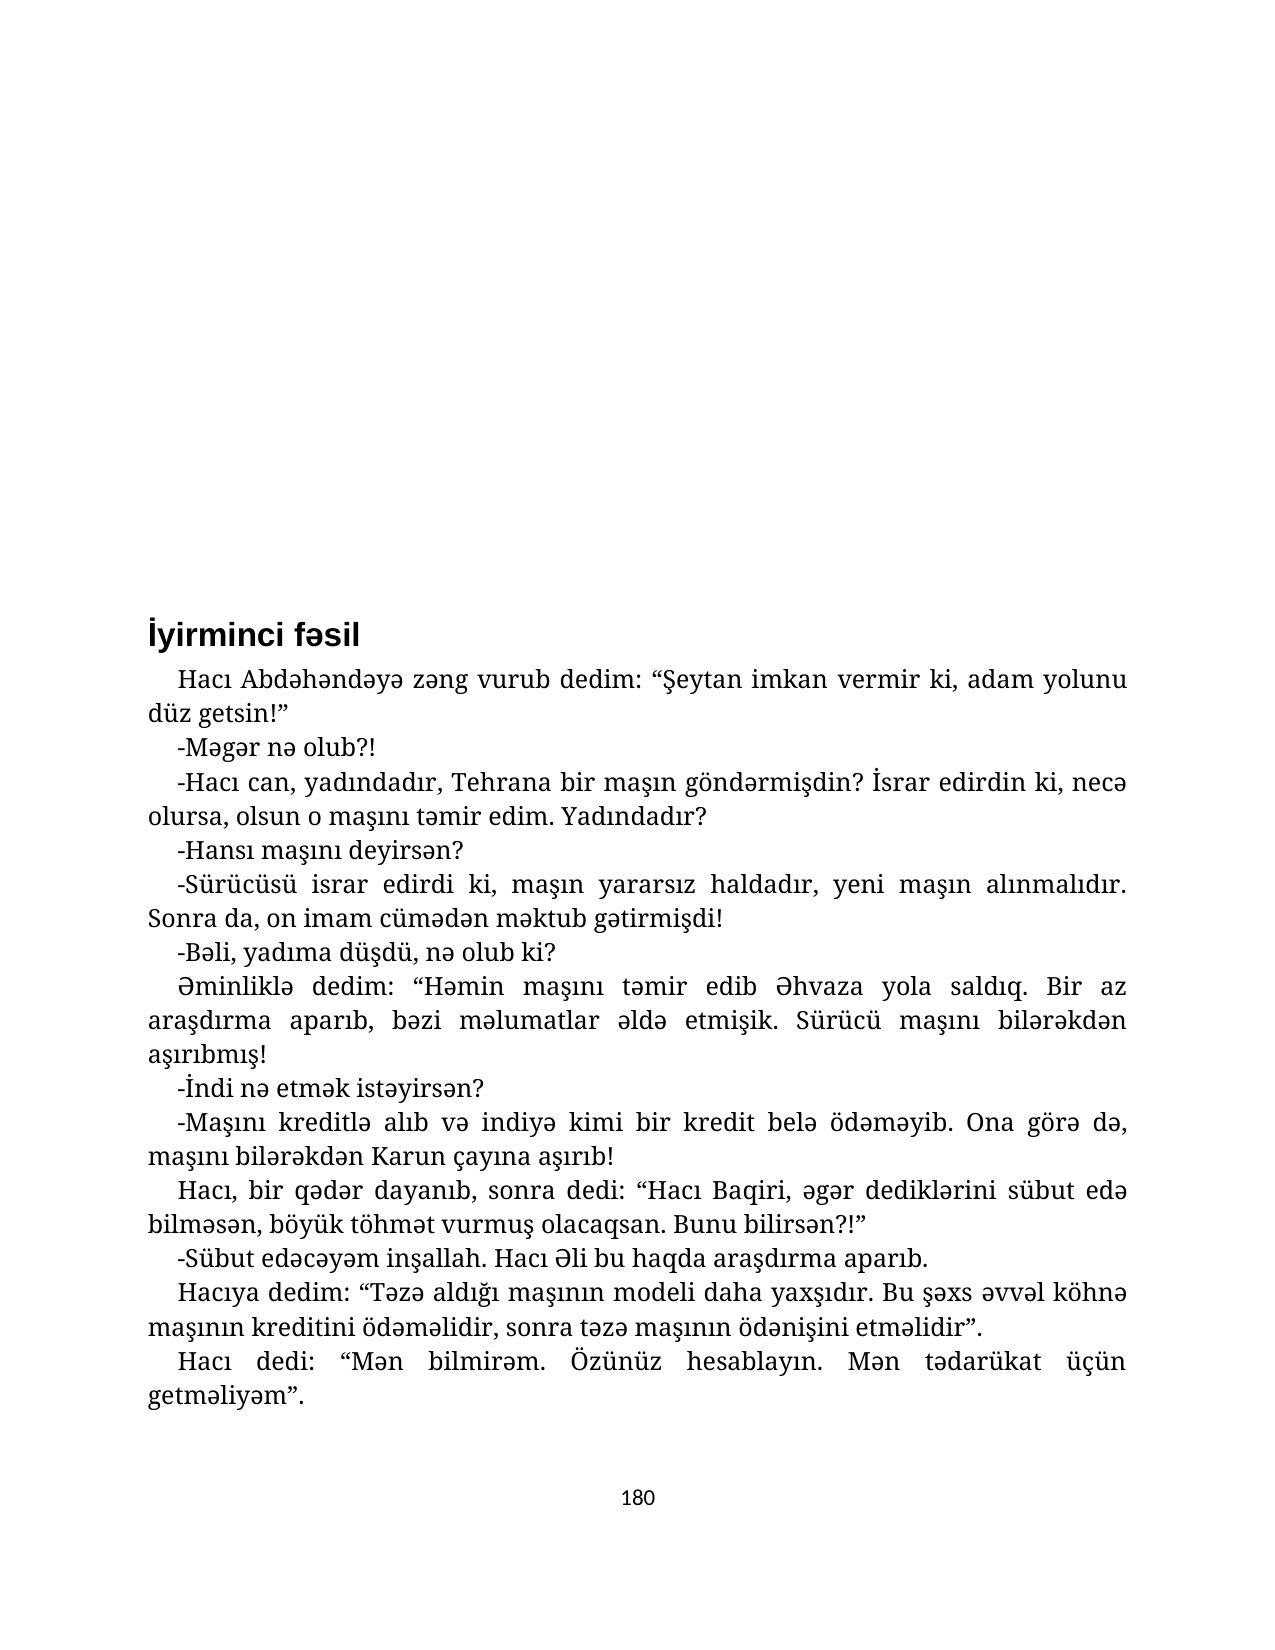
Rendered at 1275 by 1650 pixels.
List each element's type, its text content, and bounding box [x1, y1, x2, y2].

text -Hacı can, yadındadır, Tehrana bir maşın göndərmişdin? İsrar edirdin ki, necə olursa, olsun o maşını təmir edim. Yadındadır? [148, 764, 1127, 832]
text Hacı dedi: “Mən bilmirəm. Özünüz hesablayın. Mən tədarükat üçün getməliyəm”. [148, 1343, 1127, 1411]
text Hacı Abdəhəndəyə zəng vurub dedim: “Şeytan imkan vermir ki, adam yolunu düz getsin!” [148, 662, 1127, 730]
text -Məgər nə olub?! [148, 730, 1127, 764]
text -Sürücüsü israr edirdi ki, maşın yararsız haldadır, yeni maşın alınmalıdır. Sonra da, on imam cümədən məktub gətirmişdi! [148, 866, 1127, 934]
text Əminliklə dedim: “Həmin maşını təmir edib Əhvaza yola saldıq. Bir az araşdırma aparıb, bəzi məlumatlar əldə etmişik. Sürücü maşını bilərəkdən aşırıbmış! [148, 968, 1127, 1071]
text Hacı, bir qədər dayanıb, sonra dedi: “Hacı Baqiri, əgər dediklərini sübut edə bilməsən, böyük töhmət vurmuş olacaqsan. Bunu bilirsən?!” [148, 1173, 1127, 1241]
text -Sübut edəcəyəm inşallah. Hacı Əli bu haqda araşdırma aparıb. [148, 1241, 1127, 1275]
text -Hansı maşını deyirsən? [148, 832, 1127, 866]
subtitle İyirminci fəsil [148, 615, 1127, 654]
text -İndi nə etmək istəyirsən? [148, 1071, 1127, 1105]
text Hacıya dedim: “Təzə aldığı maşının modeli daha yaxşıdır. Bu şəxs əvvəl köhnə maşının kreditini ödəməlidir, sonra təzə maşının ödənişini etməlidir”. [148, 1275, 1127, 1343]
text -Bəli, yadıma düşdü, nə olub ki? [148, 934, 1127, 968]
text -Maşını kreditlə alıb və indiyə kimi bir kredit belə ödəməyib. Ona görə də, maşını bilərəkdən Karun çayına aşırıb! [148, 1105, 1127, 1173]
